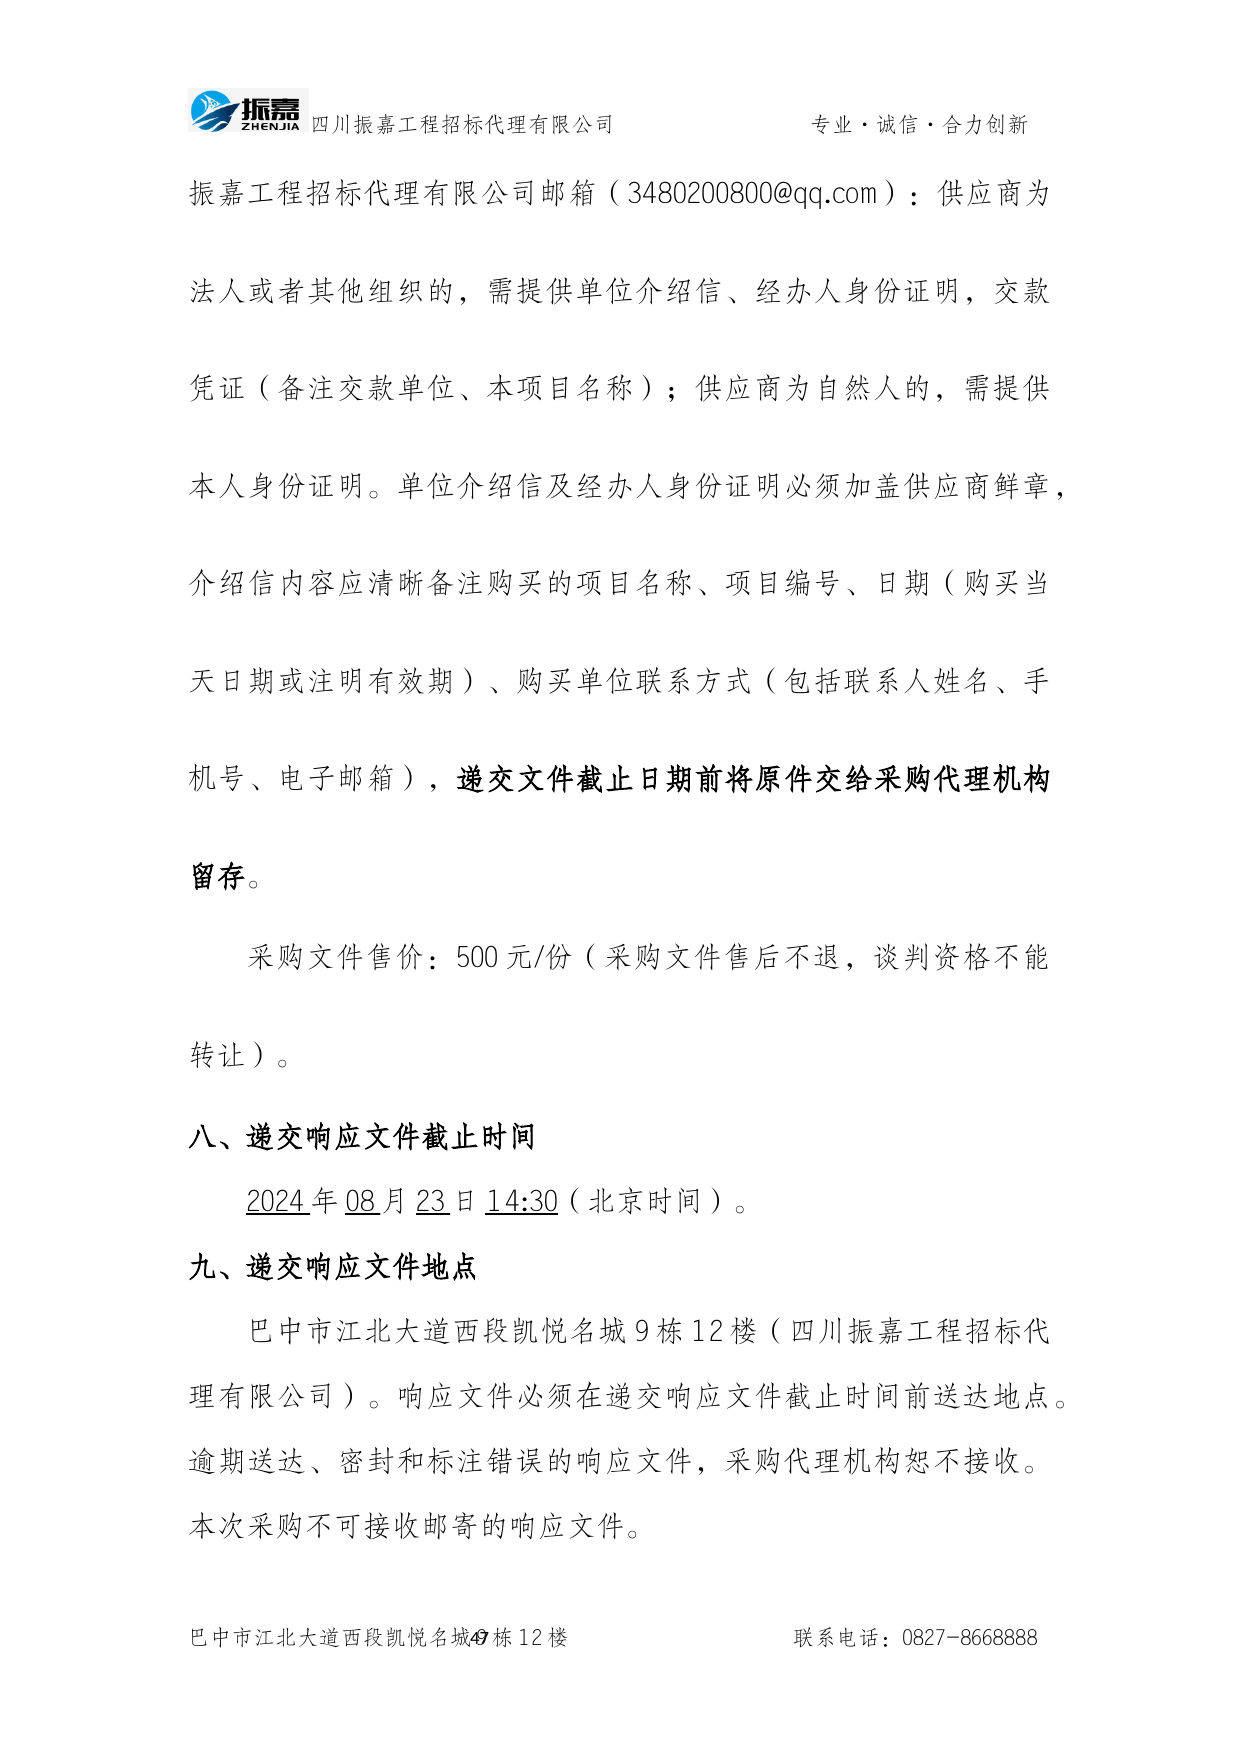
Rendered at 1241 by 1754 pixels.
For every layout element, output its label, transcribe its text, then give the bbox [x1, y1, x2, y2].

text 巴中市江北大道西段凯悦名城9栋12楼（四川振嘉工程招标代理有限公司）。响应文件必须在递交响应文件截止时间前送达地点。逾期送达、密封和标注错误的响应文件，采购代理机构恕不接收。本次采购不可接收邮寄的响应文件。 [187, 1300, 1053, 1560]
subtitle 八、递交响应文件截止时间 [187, 1105, 1053, 1170]
picture [187, 88, 309, 132]
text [187, 162, 1053, 909]
subtitle 九、递交响应文件地点 [187, 1235, 1053, 1300]
text 2024年08月23日14:30（北京时间）。 [187, 1170, 1053, 1235]
text 采购文件售价：500元/份（采购文件售后不退，谈判资格不能转让）。 [187, 926, 1053, 1088]
